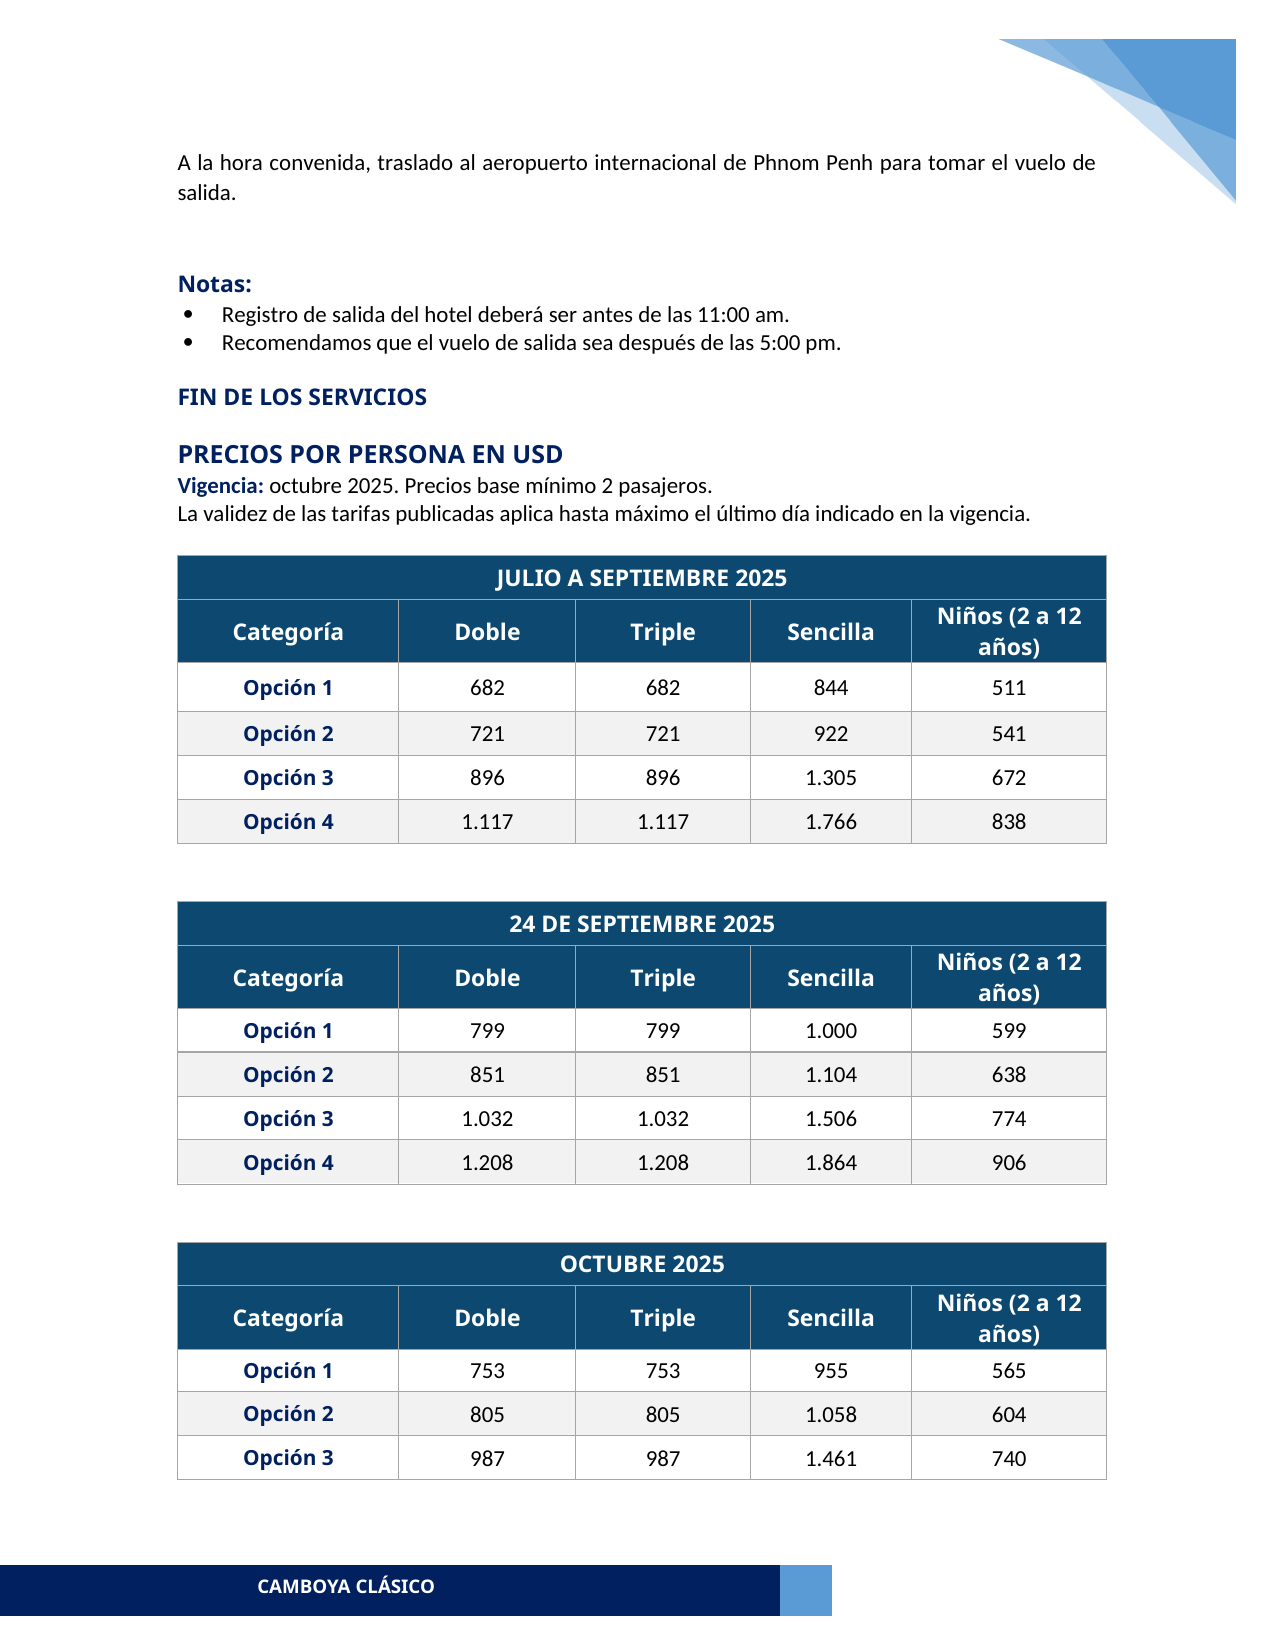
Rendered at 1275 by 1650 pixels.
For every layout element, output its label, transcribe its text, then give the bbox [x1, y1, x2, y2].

table_cell 896 [576, 756, 750, 799]
table_cell Opción 3 [178, 756, 398, 799]
table_cell 805 [576, 1392, 750, 1435]
table_cell 906 [912, 1140, 1106, 1183]
table_cell Opción 3 [178, 1097, 398, 1139]
table_cell 638 [912, 1053, 1106, 1096]
table_cell 1.032 [399, 1097, 575, 1139]
table_cell 838 [912, 800, 1106, 843]
text FIN DE LOS SERVICIOS [177, 381, 1098, 412]
table_cell 541 [912, 712, 1106, 755]
table_cell Opción 2 [178, 1392, 398, 1435]
table_cell 799 [399, 1009, 575, 1051]
table_cell 1.104 [751, 1053, 911, 1096]
table_cell 1.766 [751, 800, 911, 843]
table_cell Opción 1 [178, 1009, 398, 1051]
table_cell 682 [576, 663, 750, 711]
table_cell 851 [576, 1053, 750, 1096]
table_cell 1.117 [576, 800, 750, 843]
table_cell Categoría [178, 600, 398, 662]
text A la hora convenida, traslado al aeropuerto internacional de Phnom Penh para tomar el vuelo de salida. [177, 148, 1098, 206]
table_cell 955 [751, 1350, 911, 1391]
table_cell Niños (2 a 12 años) [912, 946, 1106, 1008]
table_cell Opción 4 [178, 800, 398, 843]
table_cell Triple [576, 600, 750, 662]
table_cell 1.506 [751, 1097, 911, 1139]
table_cell Triple [576, 1286, 750, 1349]
table_cell Opción 2 [178, 712, 398, 755]
table_cell 1.032 [576, 1097, 750, 1139]
table_cell 1.058 [751, 1392, 911, 1435]
table_cell 844 [751, 663, 911, 711]
table_cell Opción 2 [178, 1053, 398, 1096]
table_cell Opción 3 [178, 1436, 398, 1479]
table_cell 599 [912, 1009, 1106, 1051]
table_cell 1.208 [399, 1140, 575, 1183]
table_cell Doble [399, 600, 575, 662]
table_cell Doble [399, 1286, 575, 1349]
table_cell 721 [399, 712, 575, 755]
table_cell 774 [912, 1097, 1106, 1139]
table_cell 682 [399, 663, 575, 711]
table_cell 1.305 [751, 756, 911, 799]
text Notas: [177, 268, 1098, 300]
table_cell 1.000 [751, 1009, 911, 1051]
table_cell 805 [399, 1392, 575, 1435]
text Vigencia: octubre 2025. Precios base mínimo 2 pasajeros. [177, 471, 1098, 499]
table_header OCTUBRE 2025 [178, 1243, 1106, 1285]
list Recomendamos que el vuelo de salida sea después de las 5:00 pm. [184, 328, 1098, 356]
table_cell 672 [912, 756, 1106, 799]
table_cell 1.208 [576, 1140, 750, 1183]
table_cell 604 [912, 1392, 1106, 1435]
text La validez de las tarifas publicadas aplica hasta máximo el último día indicado en la vigencia. [177, 499, 1098, 527]
table_cell Triple [576, 946, 750, 1008]
table_header 24 DE SEPTIEMBRE 2025 [178, 902, 1106, 945]
table_cell Categoría [178, 1286, 398, 1349]
table_cell Categoría [178, 946, 398, 1008]
table_cell 851 [399, 1053, 575, 1096]
picture [997, 39, 1236, 205]
table_cell 740 [912, 1436, 1106, 1479]
table_cell Sencilla [751, 600, 911, 662]
table_cell Sencilla [751, 946, 911, 1008]
table_cell Doble [399, 946, 575, 1008]
text PRECIOS POR PERSONA EN USD [177, 437, 1098, 471]
table_cell Opción 1 [178, 1350, 398, 1391]
table_cell 987 [576, 1436, 750, 1479]
table_cell 511 [912, 663, 1106, 711]
table_cell 799 [576, 1009, 750, 1051]
table_cell 987 [399, 1436, 575, 1479]
table_cell Niños (2 a 12 años) [912, 1286, 1106, 1349]
table_cell 753 [576, 1350, 750, 1391]
table_cell 922 [751, 712, 911, 755]
table_cell Opción 4 [178, 1140, 398, 1183]
table_cell 1.117 [399, 800, 575, 843]
table_cell Opción 1 [178, 663, 398, 711]
table_cell 1.461 [751, 1436, 911, 1479]
table_cell 565 [912, 1350, 1106, 1391]
table_cell 1.864 [751, 1140, 911, 1183]
table_cell 721 [576, 712, 750, 755]
list Registro de salida del hotel deberá ser antes de las 11:00 am. [184, 300, 1098, 328]
table_cell Niños (2 a 12 años) [912, 600, 1106, 662]
table_cell Sencilla [751, 1286, 911, 1349]
table_header JULIO A SEPTIEMBRE 2025 [178, 556, 1106, 599]
table_cell 896 [399, 756, 575, 799]
table_cell 753 [399, 1350, 575, 1391]
